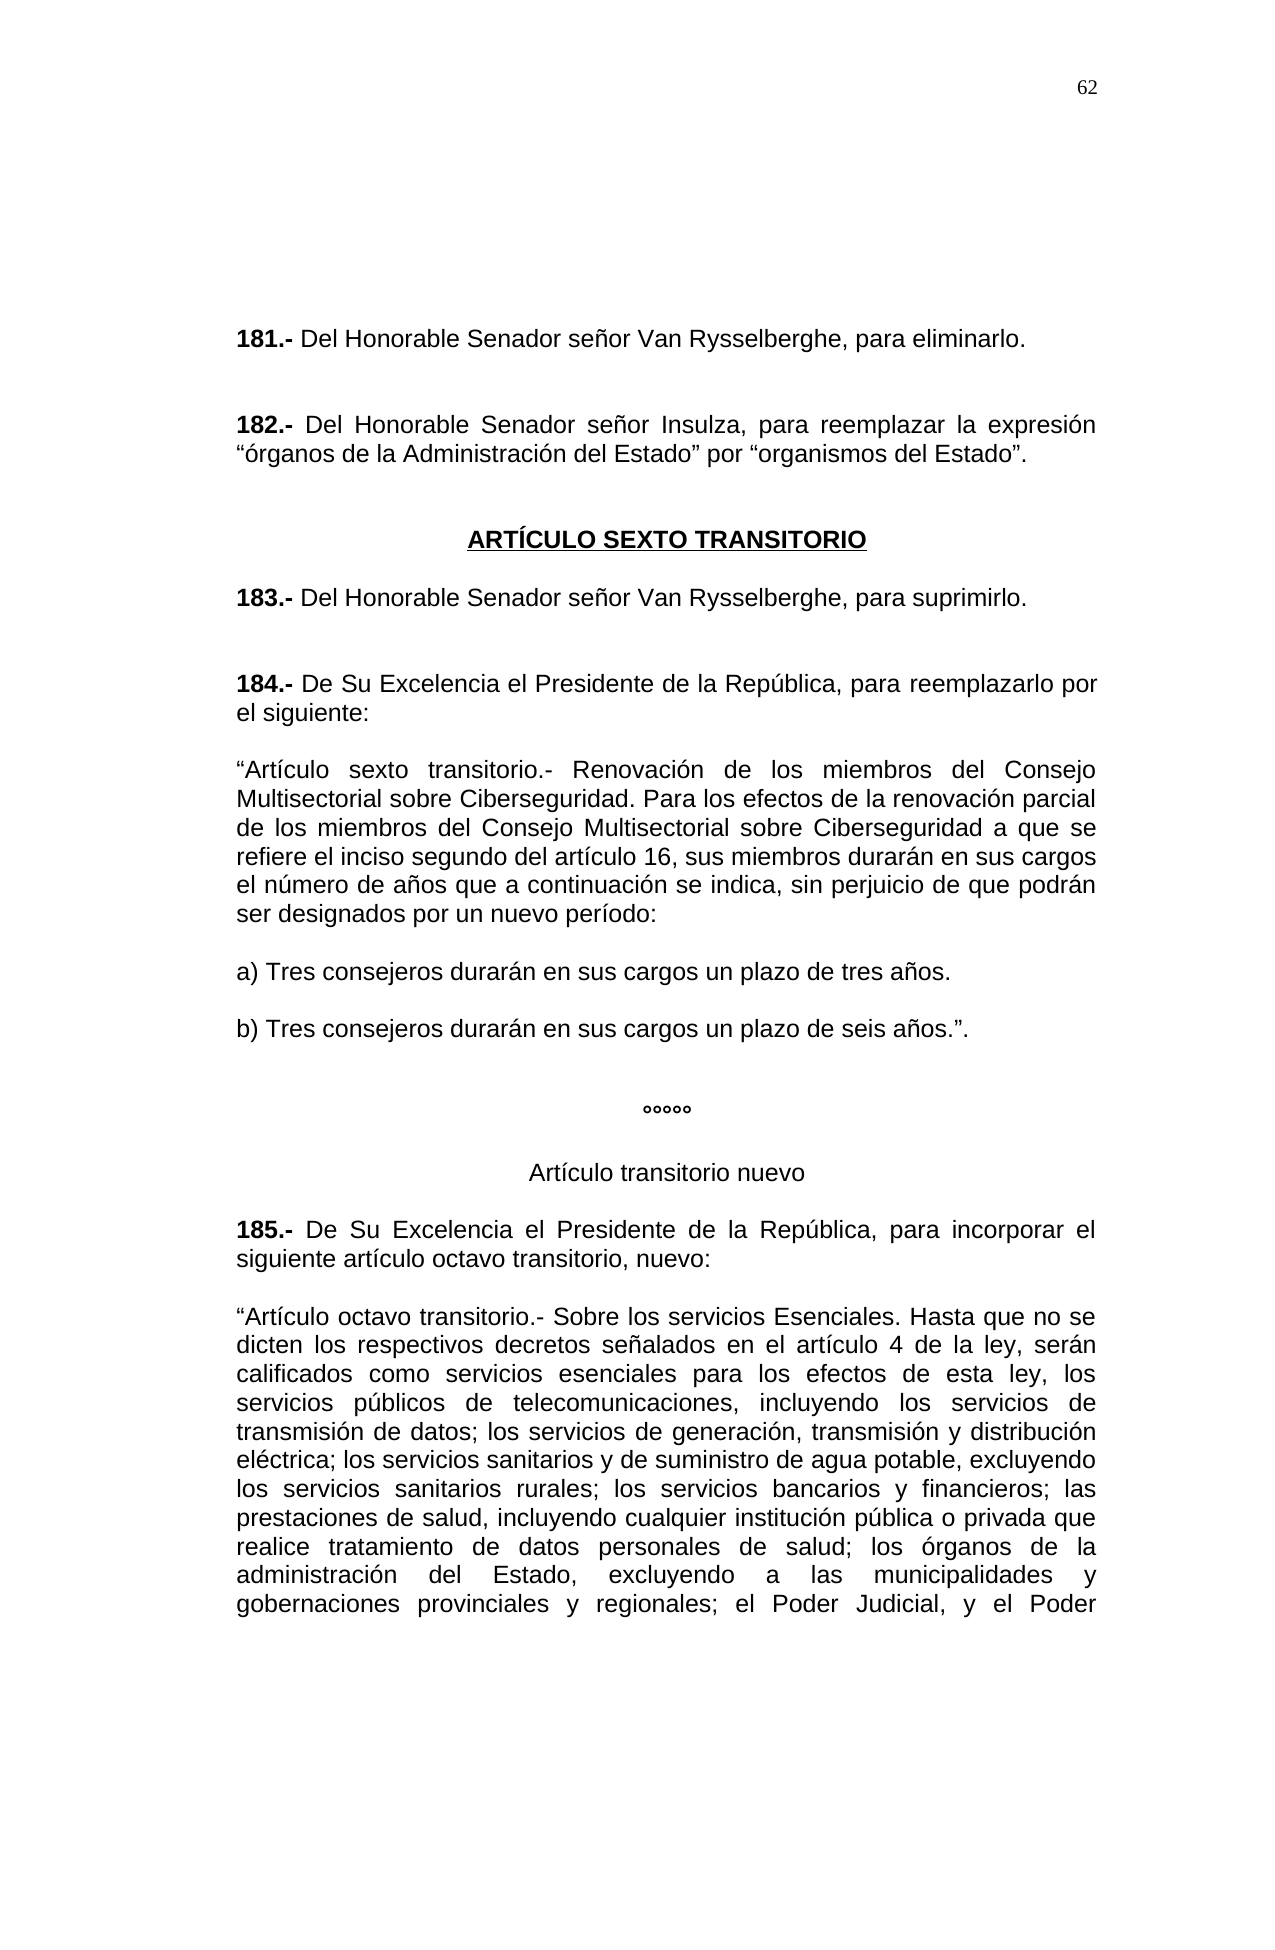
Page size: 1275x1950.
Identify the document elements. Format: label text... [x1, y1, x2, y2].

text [236, 1302, 1098, 1618]
text 181.- Del Honorable Senador señor Van Rysselberghe, para eliminarlo. [236, 324, 1098, 353]
text “Artículo sexto transitorio.- Renovación de los miembros del Consejo Multisectorial sobre Ciberseguridad. Para los efectos de la renovación parcial de los miembros del Consejo Multisectorial sobre Ciberseguridad a que se refiere el inciso segundo del artículo 16, sus miembros durarán en sus cargos el número de años que a continuación se indica, sin perjuicio de que podrán ser designados por un nuevo período: [236, 755, 1098, 928]
text ARTÍCULO SEXTO TRANSITORIO [236, 525, 1098, 554]
text °°°°° [236, 1100, 1098, 1129]
text 182.- Del Honorable Senador señor Insulza, para reemplazar la expresión “órganos de la Administración del Estado” por “organismos del Estado”. [236, 410, 1098, 468]
text 185.- De Su Excelencia el Presidente de la República, para incorporar el siguiente artículo octavo transitorio, nuevo: [236, 1215, 1098, 1273]
text b) Tres consejeros durarán en sus cargos un plazo de seis años.”. [236, 1014, 1098, 1043]
text 184.- De Su Excelencia el Presidente de la República, para reemplazarlo por el siguiente: [236, 669, 1098, 727]
text Artículo transitorio nuevo [236, 1158, 1098, 1187]
text a) Tres consejeros durarán en sus cargos un plazo de tres años. [236, 957, 1098, 985]
text 183.- Del Honorable Senador señor Van Rysselberghe, para suprimirlo. [236, 583, 1098, 612]
